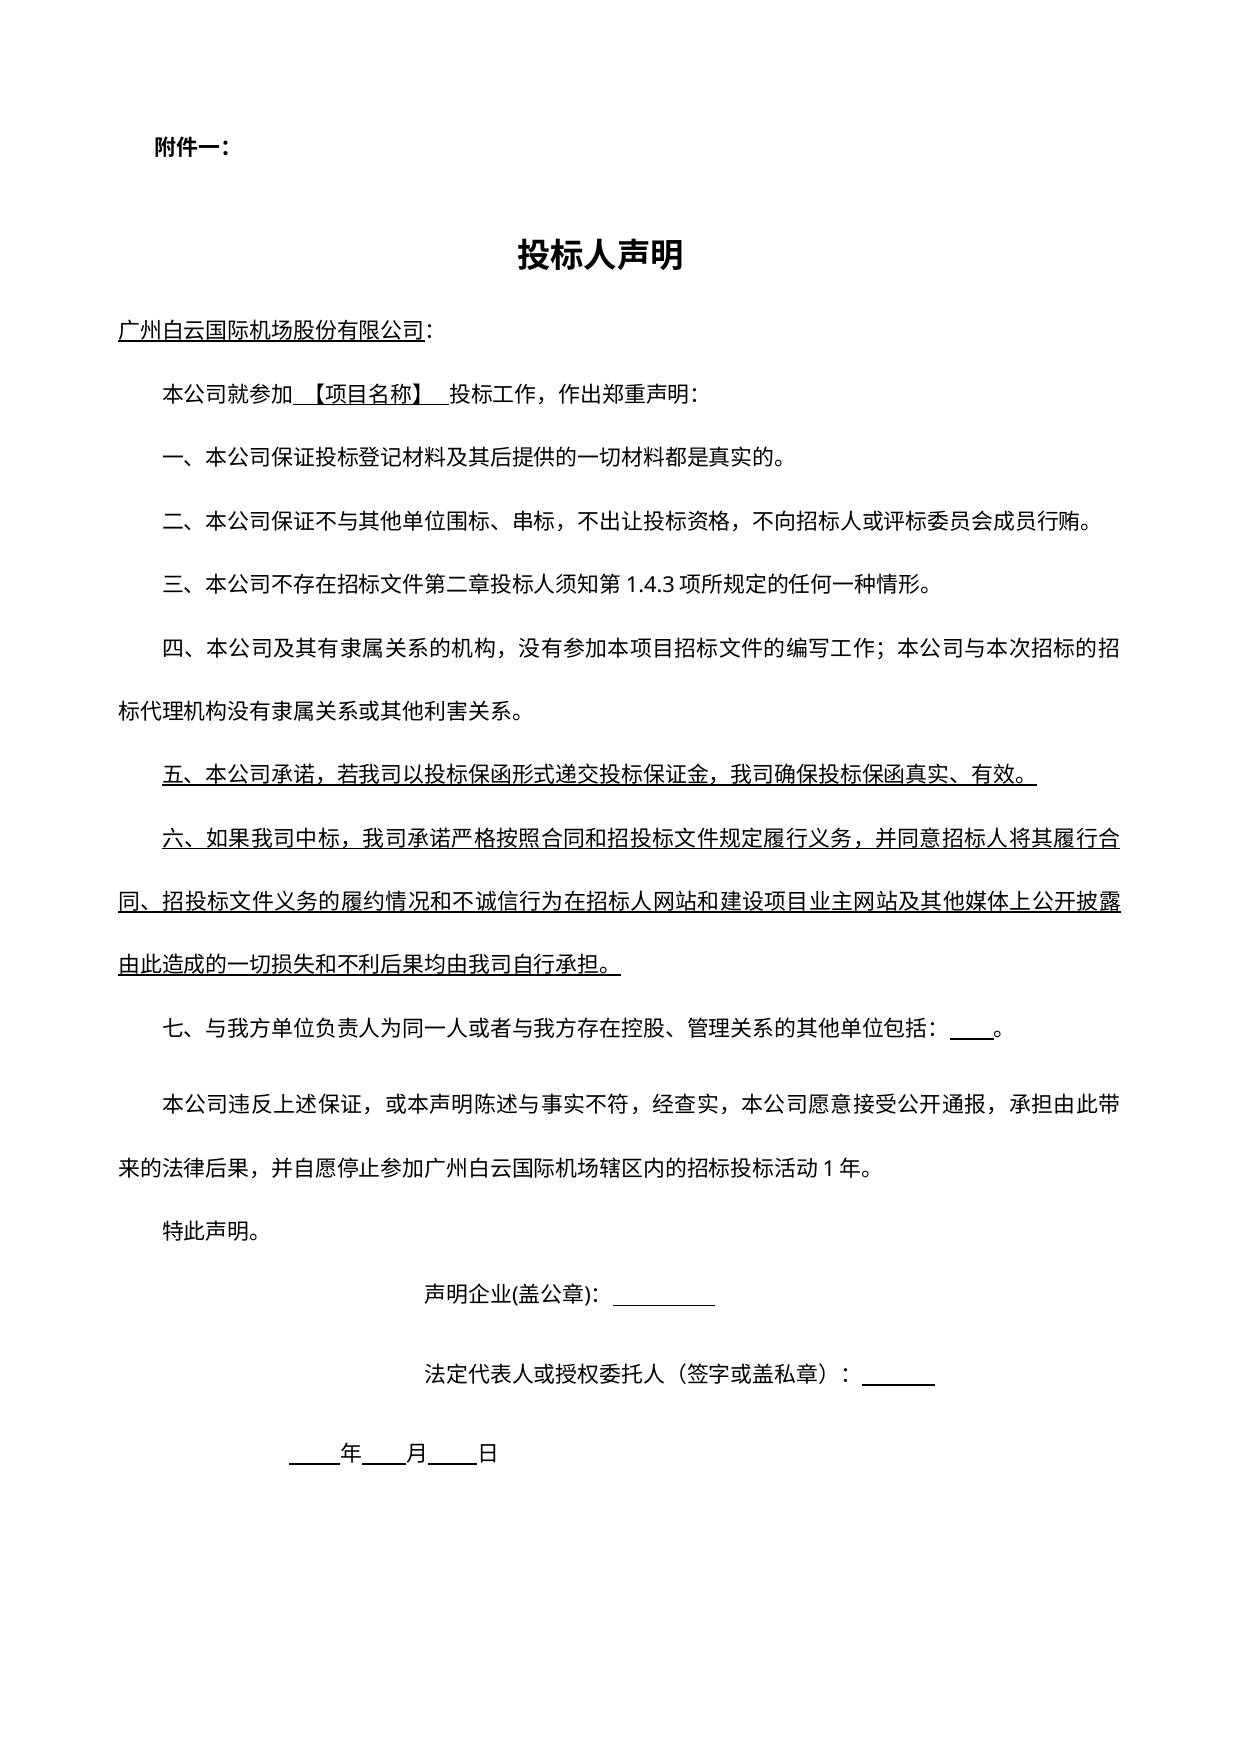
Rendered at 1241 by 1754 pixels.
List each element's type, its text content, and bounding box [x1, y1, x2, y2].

text 一、本公司保证投标登记材料及其后提供的一切材料都是真实的。 [118, 440, 1122, 472]
text 六、如果我司中标，我司承诺严格按照合同和招投标文件规定履行义务，并同意招标人将其履行合同、招投标文件义务的履约情况和不诚信行为在招标人网站和建设项目业主网站及其他媒体上公开披露，由此造成的一切损失和不利后果均由我司自行承担。 [118, 821, 1122, 979]
text 四、本公司及其有隶属关系的机构，没有参加本项目招标文件的编写工作；本公司与本次招标的招标代理机构没有隶属关系或其他利害关系。 [118, 631, 1122, 726]
text 二、本公司保证不与其他单位围标、串标，不出让投标资格，不向招标人或评标委员会成员行贿。 [118, 504, 1122, 535]
text 法定代表人或授权委托人（签字或盖私章）： [118, 1357, 1122, 1388]
text 本公司就参加 【项目名称】 投标工作，作出郑重声明： [118, 376, 1122, 409]
text 广州白云国际机场股份有限公司： [118, 313, 1122, 344]
text 五、本公司承诺，若我司以投标保函形式递交投标保证金，我司确保投标保函真实、有效。 [118, 757, 1122, 789]
text 七、与我方单位负责人为同一人或者与我方存在控股、管理关系的其他单位包括： 。 [118, 1011, 1122, 1043]
text 声明企业(盖公章)： [118, 1277, 1122, 1309]
text 年 月 日 [118, 1436, 1122, 1468]
text 投标人声明 [118, 221, 1082, 286]
text 本公司违反上述保证，或本声明陈述与事实不符，经查实，本公司愿意接受公开通报，承担由此带来的法律后果，并自愿停止参加广州白云国际机场辖区内的招标投标活动1年。 [118, 1087, 1122, 1182]
text 电话：020-36067950附件一： [118, 129, 1122, 162]
text 特此声明。 [118, 1214, 1122, 1246]
text 三、本公司不存在招标文件第二章投标人须知第1.4.3项所规定的任何一种情形。 [118, 567, 1122, 599]
